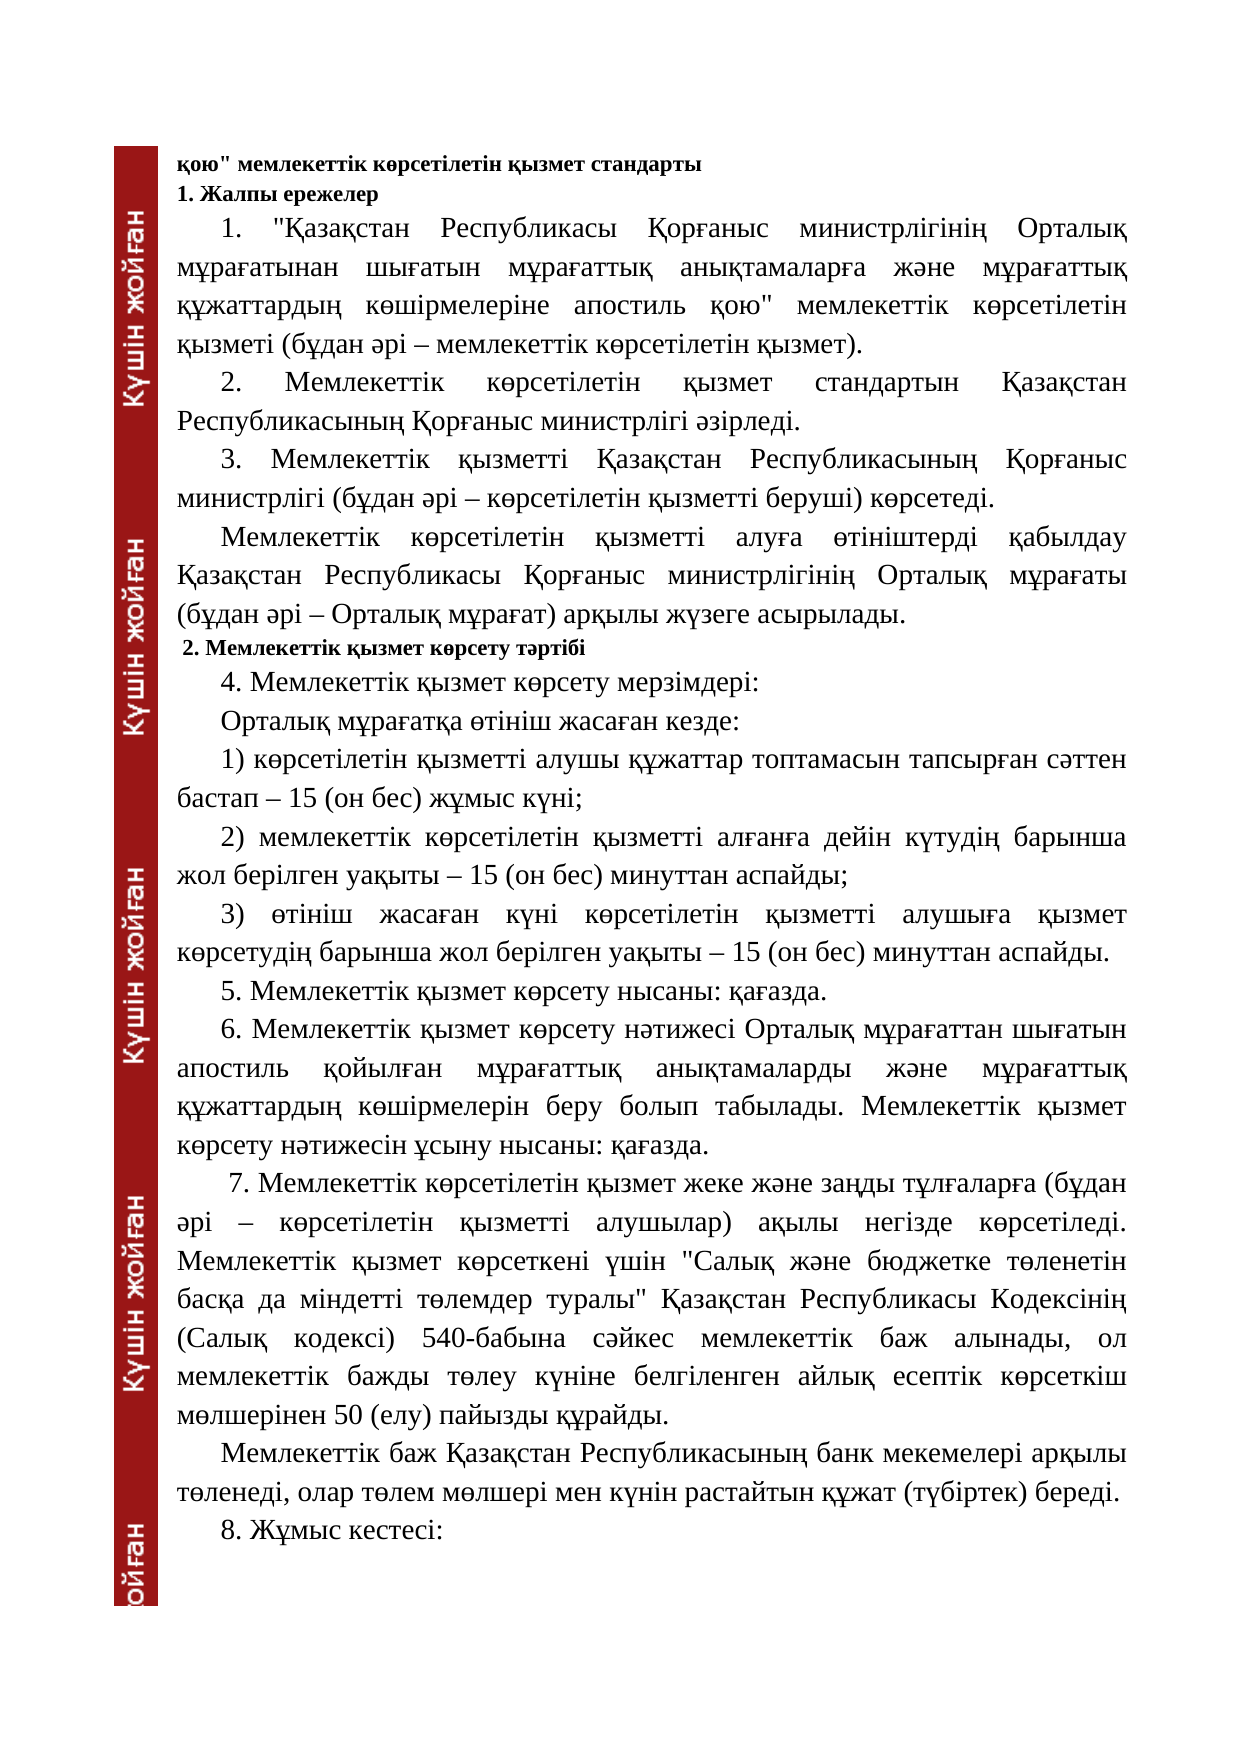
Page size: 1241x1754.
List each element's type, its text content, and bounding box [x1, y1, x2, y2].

picture [114, 1507, 158, 1512]
text 1) көрсетілетін қызметті алушы құжаттар топтамасын тапсырған сәттен бастап – 15 (он бес) жұмыс күні; [112, 742, 1128, 814]
text 2. Мемлекеттік қызмет көрсету тәртібі [112, 634, 1128, 661]
text Орталық мұрағатқа өтініш жасаған кезде: [112, 703, 1128, 737]
picture [114, 359, 158, 364]
text 6. Мемлекеттік қызмет көрсету нәтижесі Орталық мұрағаттан шығатын апостиль қойылған мұрағаттық анықтамаларды және мұрағаттық құжаттардың көшірмелерін беру болып табылады. Мемлекеттік қызмет көрсету нәтижесін ұсыну нысаны: қағазда. [112, 1011, 1128, 1161]
picture [114, 814, 158, 819]
text 2. Мемлекеттік көрсетілетін қызмет стандартын Қазақстан Республикасының Қорғаныс министрлігі әзірледі. [112, 364, 1128, 437]
picture [114, 968, 158, 973]
picture [114, 1430, 158, 1435]
text 2) мемлекеттік көрсетілетін қызметті алғанға дейін күтудің барынша жол берілген уақыты – 15 (он бес) минуттан аспайды; [112, 819, 1128, 891]
picture [114, 1546, 158, 1606]
text Мемлекеттік баж Қазақстан Республикасының банк мекемелері арқылы төленеді, олар төлем мөлшері мен күнін растайтын құжат (түбіртек) береді. [112, 1435, 1128, 1507]
text 8. Жұмыс кестесі: [112, 1512, 1128, 1546]
picture [114, 437, 158, 442]
text 3) өтініш жасаған күні көрсетілетін қызметті алушыға қызмет көрсетудің барынша жол берілген уақыты – 15 (он бес) минуттан аспайды. [112, 896, 1128, 968]
picture [114, 891, 158, 896]
picture [114, 737, 158, 742]
picture [114, 146, 158, 150]
text 7. Мемлекеттік көрсетілетін қызмет жеке және заңды тұлғаларға (бұдан әрі – көрсетілетін қызметті алушылар) ақылы негізде көрсетіледі. Мемлекеттік қызмет көрсеткені үшін "Салық және бюджетке төленетін басқа да міндетті төлемдер туралы" Қазақстан Республикасы Кодексінің (Салық кодексі) 540-бабына сәйкес мемлекеттік баж алынады, ол мемлекеттік бажды төлеу күніне белгіленген айлық есептік көрсеткіш мөлшерінен 50 (елу) пайызды құрайды. [112, 1166, 1128, 1430]
text 4. Мемлекеттік қызмет көрсету мерзімдері: [112, 664, 1128, 698]
text 5. Мемлекеттік қызмет көрсету нысаны: қағазда. [112, 973, 1128, 1006]
picture [114, 629, 158, 634]
text Мемлекеттік көрсетілетін қызметті алуға өтініштерді қабылдау Қазақстан Республикасы Қорғаныс министрлігінің Орталық мұрағаты (бұдан әрі – Орталық мұрағат) арқылы жүзеге асырылады. [112, 519, 1128, 629]
text 3. Мемлекеттік қызметті Қазақстан Республикасының Қорғаныс министрлігі (бұдан әрі – көрсетілетін қызметті беруші) көрсетеді. [112, 442, 1128, 514]
picture [114, 698, 158, 703]
text 1. "Қазақстан Республикасы Қорғаныс министрлігінің Орталық мұрағатынан шығатын мұрағаттық анықтамаларға және мұрағаттық құжаттардың көшірмелеріне апостиль қою" мемлекеттік көрсетілетін қызметі (бұдан әрі – мемлекеттік көрсетілетін қызмет). [112, 210, 1128, 359]
picture [114, 1161, 158, 1166]
picture [114, 514, 158, 519]
picture [114, 1006, 158, 1011]
